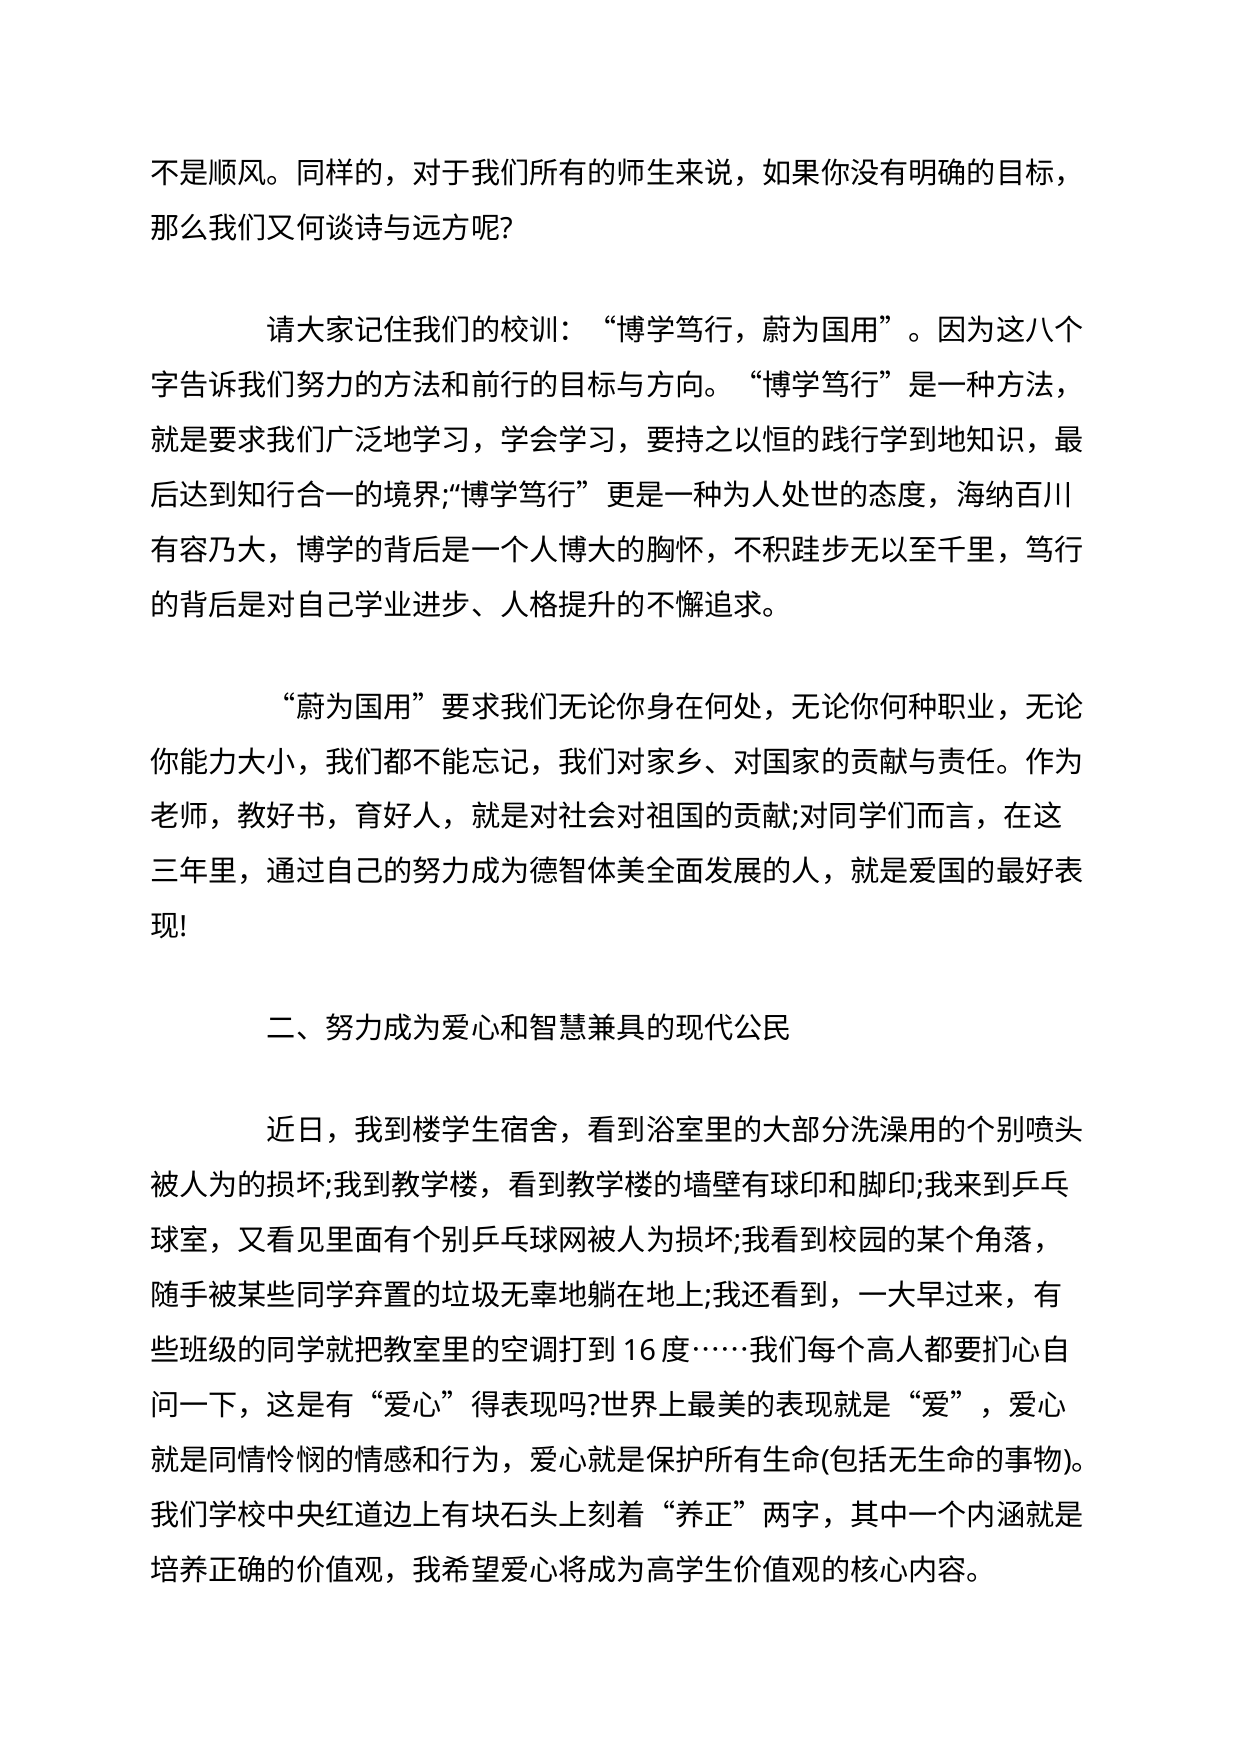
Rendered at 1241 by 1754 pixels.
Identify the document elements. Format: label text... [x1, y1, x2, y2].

text 二、努力成为爱心和智慧兼具的现代公民 [150, 1005, 1090, 1047]
text 请大家记住我们的校训：“博学笃行，蔚为国用”。因为这八个字告诉我们努力的方法和前行的目标与方向。“博学笃行”是一种方法，就是要求我们广泛地学习，学会学习，要持之以恒的践行学到地知识，最后达到知行合一的境界;“博学笃行”更是一种为人处世的态度，海纳百川有容乃大，博学的背后是一个人博大的胸怀，不积跬步无以至千里，笃行的背后是对自己学业进步、人格提升的不懈追求。 [150, 307, 1090, 624]
text 近日，我到楼学生宿舍，看到浴室里的大部分洗澡用的个别喷头被人为的损坏;我到教学楼，看到教学楼的墙壁有球印和脚印;我来到乒乓球室，又看见里面有个别乒乓球网被人为损坏;我看到校园的某个角落，随手被某些同学弃置的垃圾无辜地躺在地上;我还看到，一大早过来，有些班级的同学就把教室里的空调打到16度……我们每个高人都要扪心自问一下，这是有“爱心”得表现吗?世界上最美的表现就是“爱”，爱心就是同情怜悯的情感和行为，爱心就是保护所有生命(包括无生命的事物)。我们学校中央红道边上有块石头上刻着“养正”两字，其中一个内涵就是培养正确的价值观，我希望爱心将成为高学生价值观的核心内容。 [150, 1107, 1090, 1589]
text “蔚为国用”要求我们无论你身在何处，无论你何种职业，无论你能力大小，我们都不能忘记，我们对家乡、对国家的贡献与责任。作为老师，教好书，育好人，就是对社会对祖国的贡献;对同学们而言，在这三年里，通过自己的努力成为德智体美全面发展的人，就是爱国的最好表现! [150, 683, 1090, 945]
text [150, 150, 1090, 247]
